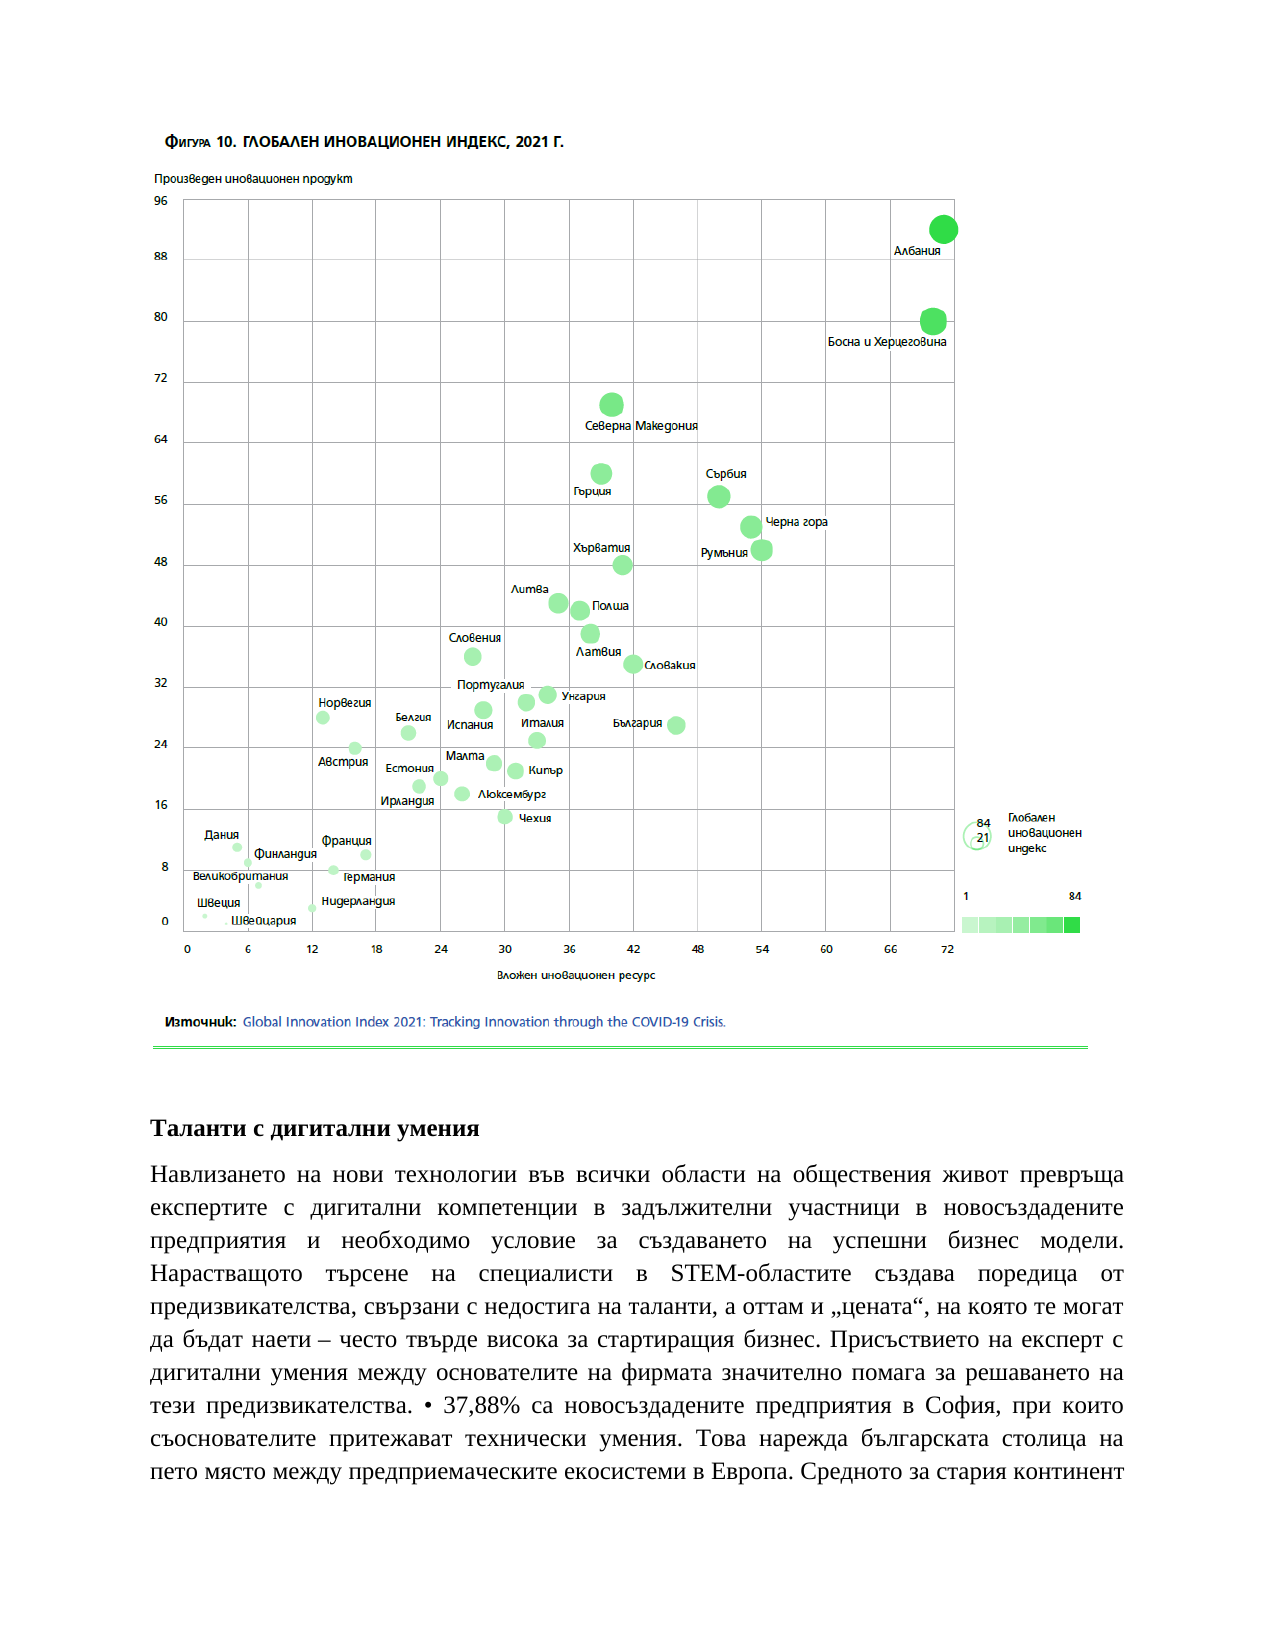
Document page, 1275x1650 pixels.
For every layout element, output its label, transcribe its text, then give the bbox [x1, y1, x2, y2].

text Таланти с дигитални умения [150, 1113, 1125, 1142]
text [150, 1159, 1125, 1485]
